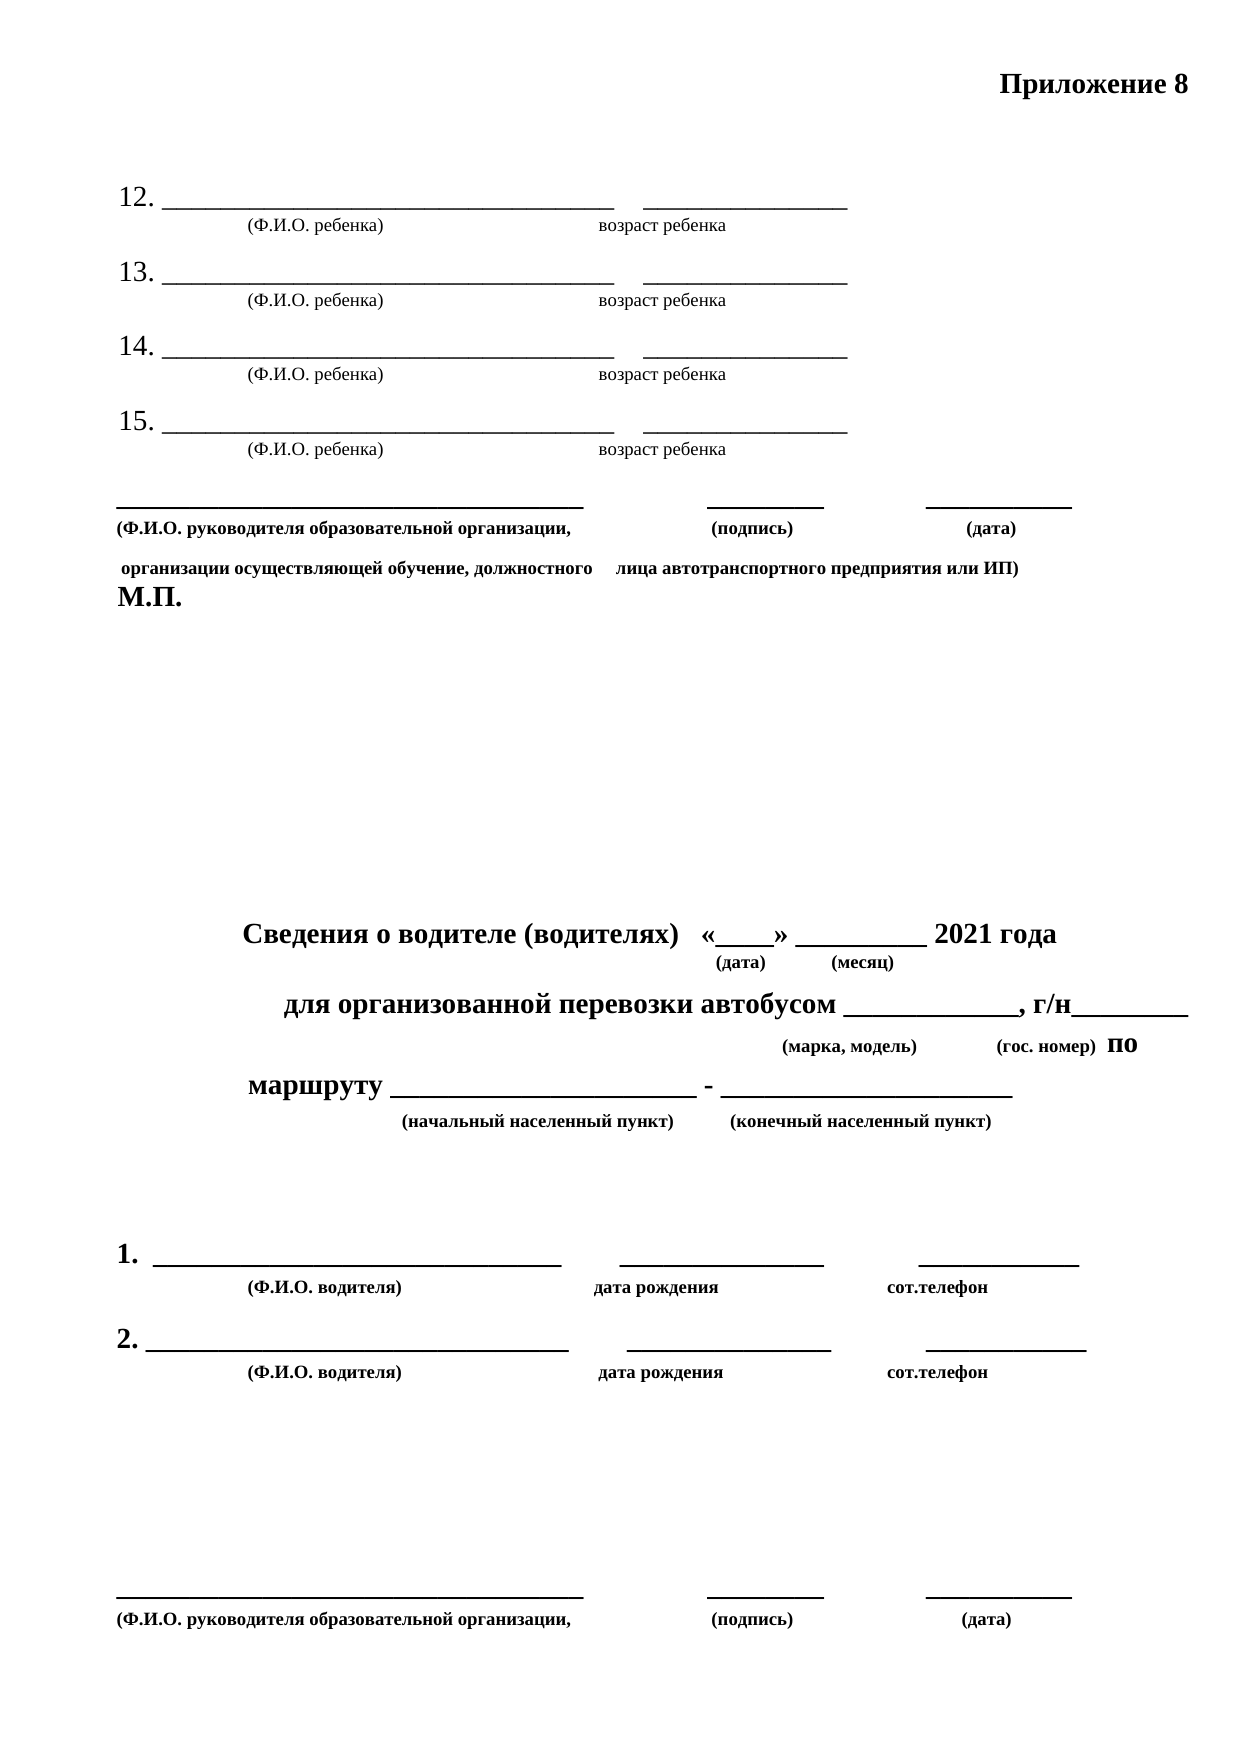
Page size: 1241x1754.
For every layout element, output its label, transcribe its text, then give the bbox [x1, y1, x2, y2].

text организации осуществляющей обучение, должностного лица автотранспортного предприятия или ИП) М.П. [116, 557, 1188, 613]
text (Ф.И.О. ребенка) возраст ребенка [116, 363, 1188, 384]
text (дата) (месяц) [118, 951, 1188, 972]
list _______________________________ ______________ [118, 328, 1188, 362]
text (марка, модель) (гос. номер) по маршруту _____________________ - ____________________ [202, 1025, 1188, 1101]
subtitle 2. _____________________________ ______________ ___________ [116, 1322, 1188, 1355]
text (Ф.И.О. водителя) дата рождения сот.телефон [116, 1361, 1188, 1383]
subtitle Сведения о водителе (водителях) «____» _________ 2021 года [242, 916, 1188, 949]
text (Ф.И.О. ребенка) возраст ребенка [116, 438, 1188, 459]
list _______________________________ ______________ [118, 403, 1188, 437]
subtitle ________________________________ ________ __________ [116, 1568, 1188, 1602]
subtitle ________________________________ ________ __________ [116, 478, 1188, 511]
text (Ф.И.О. руководителя образовательной организации, (подпись) (дата) [116, 1607, 1188, 1629]
text (Ф.И.О. водителя) дата рождения сот.телефон [116, 1276, 1188, 1297]
subtitle для организованной перевозки автобусом ____________, г/н________ [118, 986, 1188, 1019]
text (Ф.И.О. ребенка) возраст ребенка [116, 288, 1188, 310]
text (Ф.И.О. ребенка) возраст ребенка [116, 214, 1188, 235]
text (начальный населенный пункт) (конечный населенный пункт) [116, 1110, 1188, 1131]
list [118, 254, 1188, 287]
subtitle 1. ____________________________ ______________ ___________ [116, 1236, 1188, 1270]
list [118, 179, 1188, 213]
text (Ф.И.О. руководителя образовательной организации, (подпись) (дата) [116, 517, 1188, 538]
